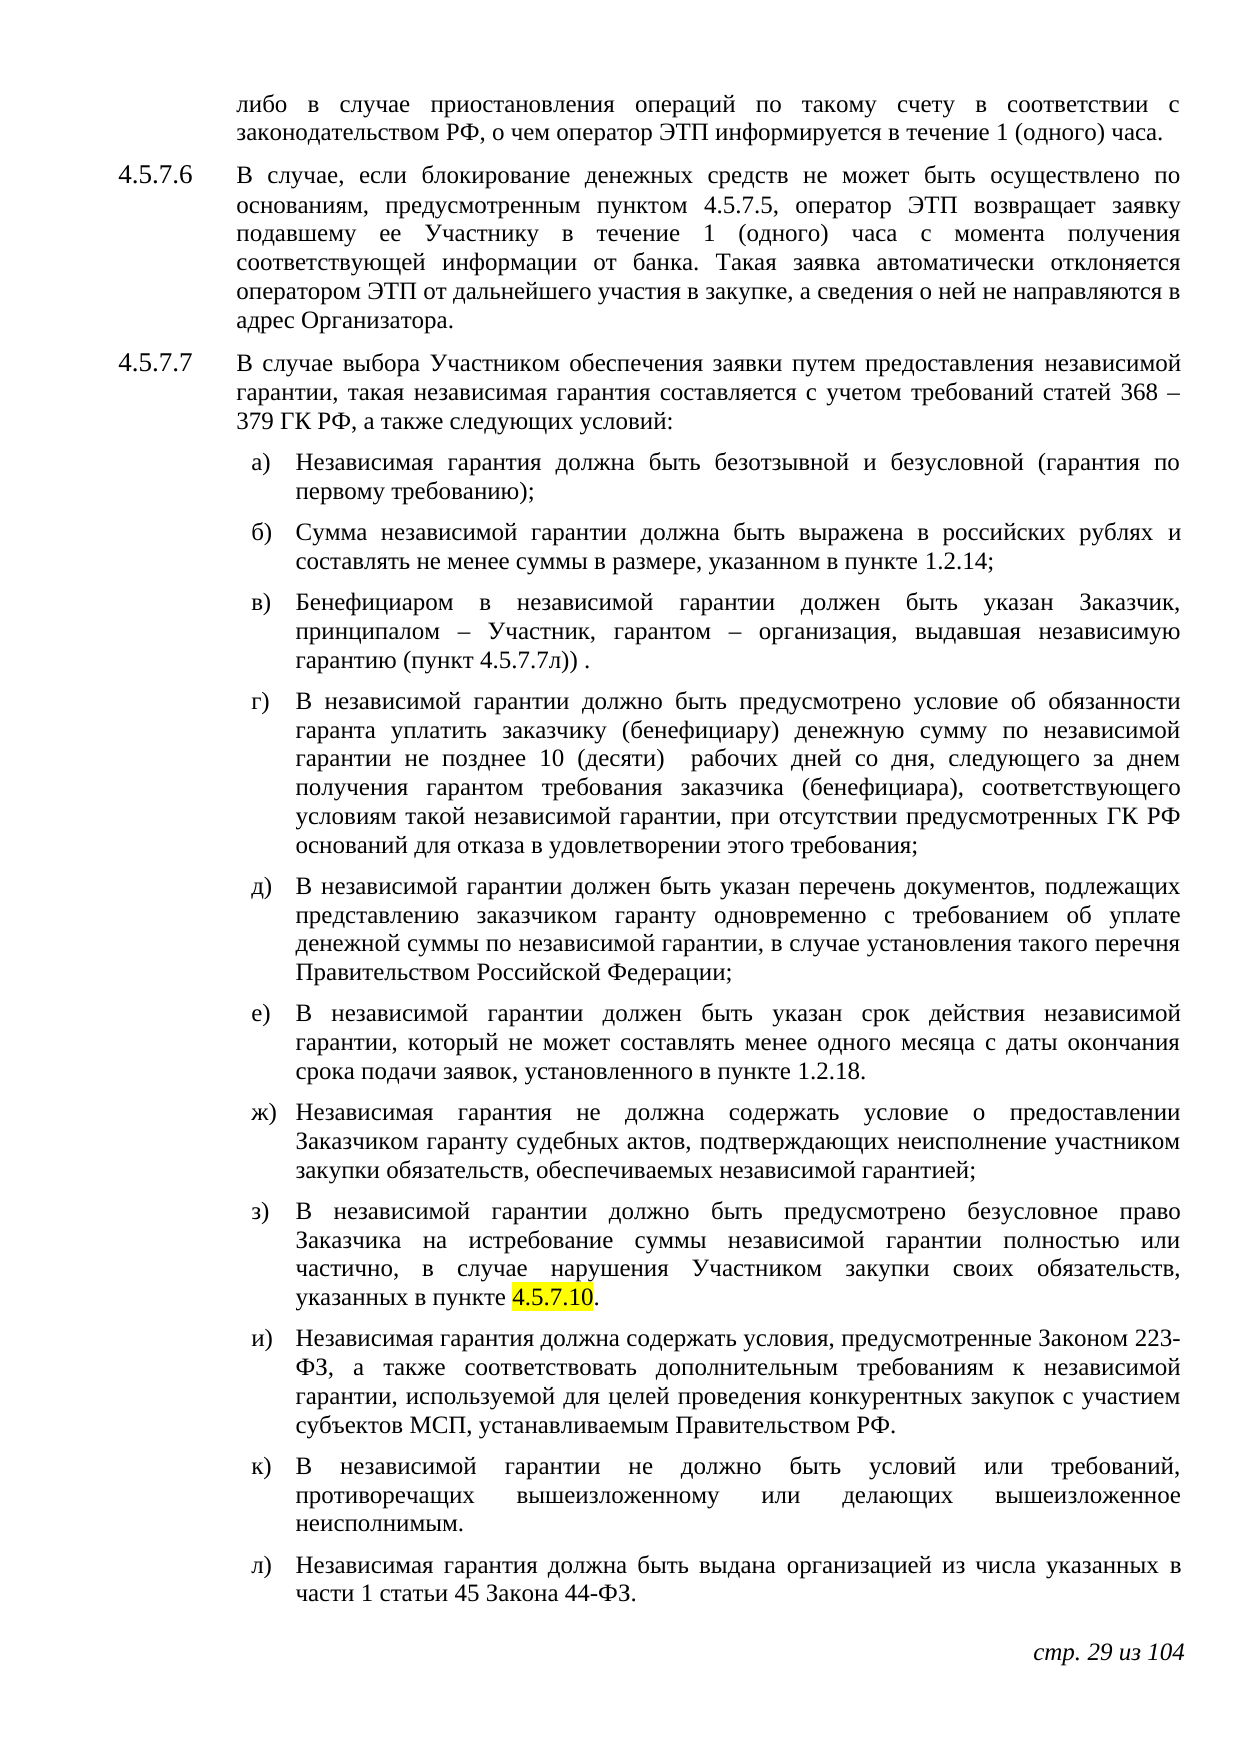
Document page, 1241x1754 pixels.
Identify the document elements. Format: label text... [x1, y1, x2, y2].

text В независимой гарантии должен быть указан перечень документов, подлежащих представлению заказчиком гаранту одновременно с требованием об уплате денежной суммы по независимой гарантии, в случае установления такого перечня Правительством Российской Федерации; [251, 871, 1181, 986]
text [118, 89, 1181, 146]
text Независимая гарантия не должна содержать условие о предоставлении Заказчиком гаранту судебных актов, подтверждающих неисполнение участником закупки обязательств, обеспечиваемых независимой гарантией; [251, 1097, 1181, 1183]
text В независимой гарантии должно быть предусмотрено безусловное право Заказчика на истребование суммы независимой гарантии полностью или частично, в случае нарушения Участником закупки своих обязательств, указанных в пункте 4.5.7.10. [251, 1196, 1181, 1311]
text Бенефициаром в независимой гарантии должен быть указан Заказчик, принципалом – Участник, гарантом – организация, выдавшая независимую гарантию (пункт 4.5.7.7л)) . [251, 587, 1181, 673]
text В независимой гарантии должен быть указан срок действия независимой гарантии, который не может составлять менее одного месяца с даты окончания срока подачи заявок, установленного в пункте 1.2.18. [251, 998, 1181, 1085]
text Сумма независимой гарантии должна быть выражена в российских рублях и составлять не менее суммы в размере, указанном в пункте 1.2.14; [251, 517, 1181, 575]
text Независимая гарантия должна содержать условия, предусмотренные Законом 223-ФЗ, а также соответствовать дополнительным требованиям к независимой гарантии, используемой для целей проведения конкурентных закупок с участием субъектов МСП, устанавливаемым Правительством РФ. [251, 1323, 1181, 1438]
text В случае, если блокирование денежных средств не может быть осуществлено по основаниям, предусмотренным пунктом 4.5.7.5, оператор ЭТП возвращает заявку подавшему ее Участнику в течение 1 (одного) часа с момента получения соответствующей информации от банка. Такая заявка автоматически отклоняется оператором ЭТП от дальнейшего участия в закупке, а сведения о ней не направляются в адрес Организатора. [118, 159, 1181, 333]
text В независимой гарантии должно быть предусмотрено условие об обязанности гаранта уплатить заказчику (бенефициару) денежную сумму по независимой гарантии не позднее 10 (десяти) рабочих дней со дня, следующего за днем получения гарантом требования заказчика (бенефициара), соответствующего условиям такой независимой гарантии, при отсутствии предусмотренных ГК РФ оснований для отказа в удовлетворении этого требования; [251, 686, 1181, 858]
text Независимая гарантия должна быть выдана организацией из числа указанных в части 1 статьи 45 Закона 44-ФЗ. [251, 1550, 1181, 1607]
text В независимой гарантии не должно быть условий или требований, противоречащих вышеизложенному или делающих вышеизложенное неисполнимым. [251, 1451, 1181, 1537]
text Независимая гарантия должна быть безотзывной и безусловной (гарантия по первому требованию); [251, 447, 1181, 505]
text В случае выбора Участником обеспечения заявки путем предоставления независимой гарантии, такая независимая гарантия составляется с учетом требований статей 368 – 379 ГК РФ, а также следующих условий: [118, 346, 1181, 435]
